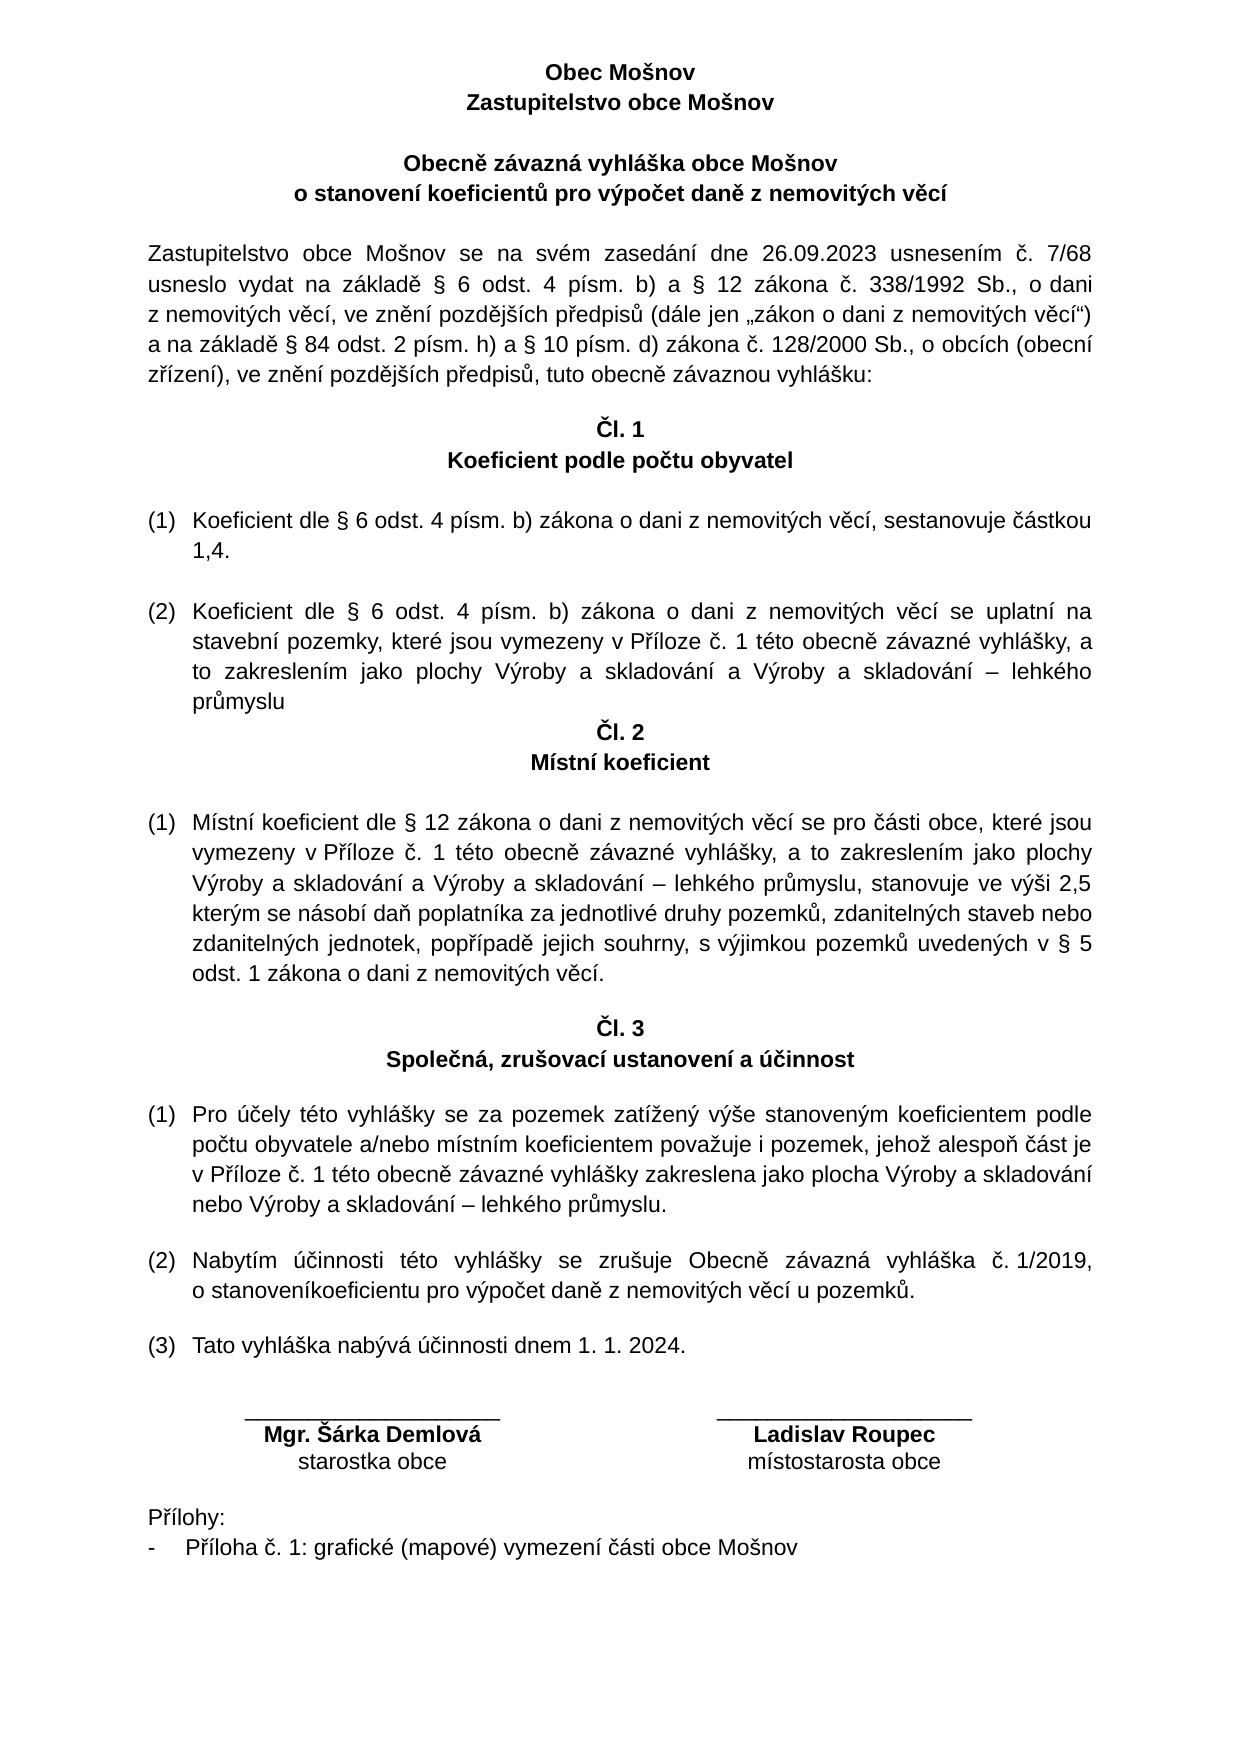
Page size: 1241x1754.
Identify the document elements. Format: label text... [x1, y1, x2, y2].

list Nabytím účinnosti této vyhlášky se zrušuje Obecně závazná vyhláška č. 1/2019, o stanoveníkoeficientu pro výpočet daně z nemovitých věcí u pozemků. [148, 1247, 1093, 1303]
text o stanovení koeficientů pro výpočet daně z nemovitých věcí [148, 180, 1093, 206]
text Čl. 2 [148, 718, 1093, 745]
list Místní koeficient dle § 12 zákona o dani z nemovitých věcí se pro části obce, které jsou vymezeny v Příloze č. 1 této obecně závazné vyhlášky, a to zakreslením jako plochy Výroby a skladování a Výroby a skladování – lehkého průmyslu, stanovuje ve výši 2,5 kterým se násobí daň poplatníka za jednotlivé druhy pozemků, zdanitelných staveb nebo zdanitelných jednotek, popřípadě jejich souhrny, s výjimkou pozemků uvedených v § 5 odst. 1 zákona o dani z nemovitých věcí. [148, 809, 1093, 986]
list Koeficient dle § 6 odst. 4 písm. b) zákona o dani z nemovitých věcí se uplatní na stavební pozemky, které jsou vymezeny v Příloze č. 1 této obecně závazné vyhlášky, a to zakreslením jako plochy Výroby a skladování a Výroby a skladování – lehkého průmyslu [148, 598, 1093, 714]
table_header ____________________ Mgr. Šárka Demlová starostka obce [136, 1387, 608, 1474]
text Obecně závazná vyhláška obce Mošnov [148, 150, 1093, 176]
text Místní koeficient [148, 749, 1093, 775]
list Tato vyhláška nabývá účinnosti dnem 1. 1. 2024. [148, 1332, 1093, 1358]
list Příloha č. 1: grafické (mapové) vymezení části obce Mošnov [148, 1534, 1093, 1561]
text Přílohy: [148, 1504, 1093, 1531]
table_header ____________________ Ladislav Roupec místostarosta obce [608, 1387, 1080, 1474]
text Zastupitelstvo obce Mošnov se na svém zasedání dne 26.09.2023 usnesením č. 7/68 usneslo vydat na základě § 6 odst. 4 písm. b) a § 12 zákona č. 338/1992 Sb., o dani z nemovitých věcí, ve znění pozdějších předpisů (dále jen „zákon o dani z nemovitých věcí“) a na základě § 84 odst. 2 písm. h) a § 10 písm. d) zákona č. 128/2000 Sb., o obcích (obecní zřízení), ve znění pozdějších předpisů, tuto obecně závaznou vyhlášku: [148, 240, 1093, 387]
text Obec Mošnov [148, 59, 1093, 85]
list Pro účely této vyhlášky se za pozemek zatížený výše stanoveným koeficientem podle počtu obyvatele a/nebo místním koeficientem považuje i pozemek, jehož alespoň část je v Příloze č. 1 této obecně závazné vyhlášky zakreslena jako plocha Výroby a skladování nebo Výroby a skladování – lehkého průmyslu. [148, 1101, 1093, 1218]
text Koeficient podle počtu obyvatel [148, 447, 1093, 473]
text Čl. 3 Společná, zrušovací ustanovení a účinnost [148, 1015, 1093, 1072]
text Čl. 1 [148, 416, 1093, 443]
list Koeficient dle § 6 odst. 4 písm. b) zákona o dani z nemovitých věcí, sestanovuje částkou 1,4. [148, 507, 1093, 563]
text Zastupitelstvo obce Mošnov [148, 89, 1093, 116]
